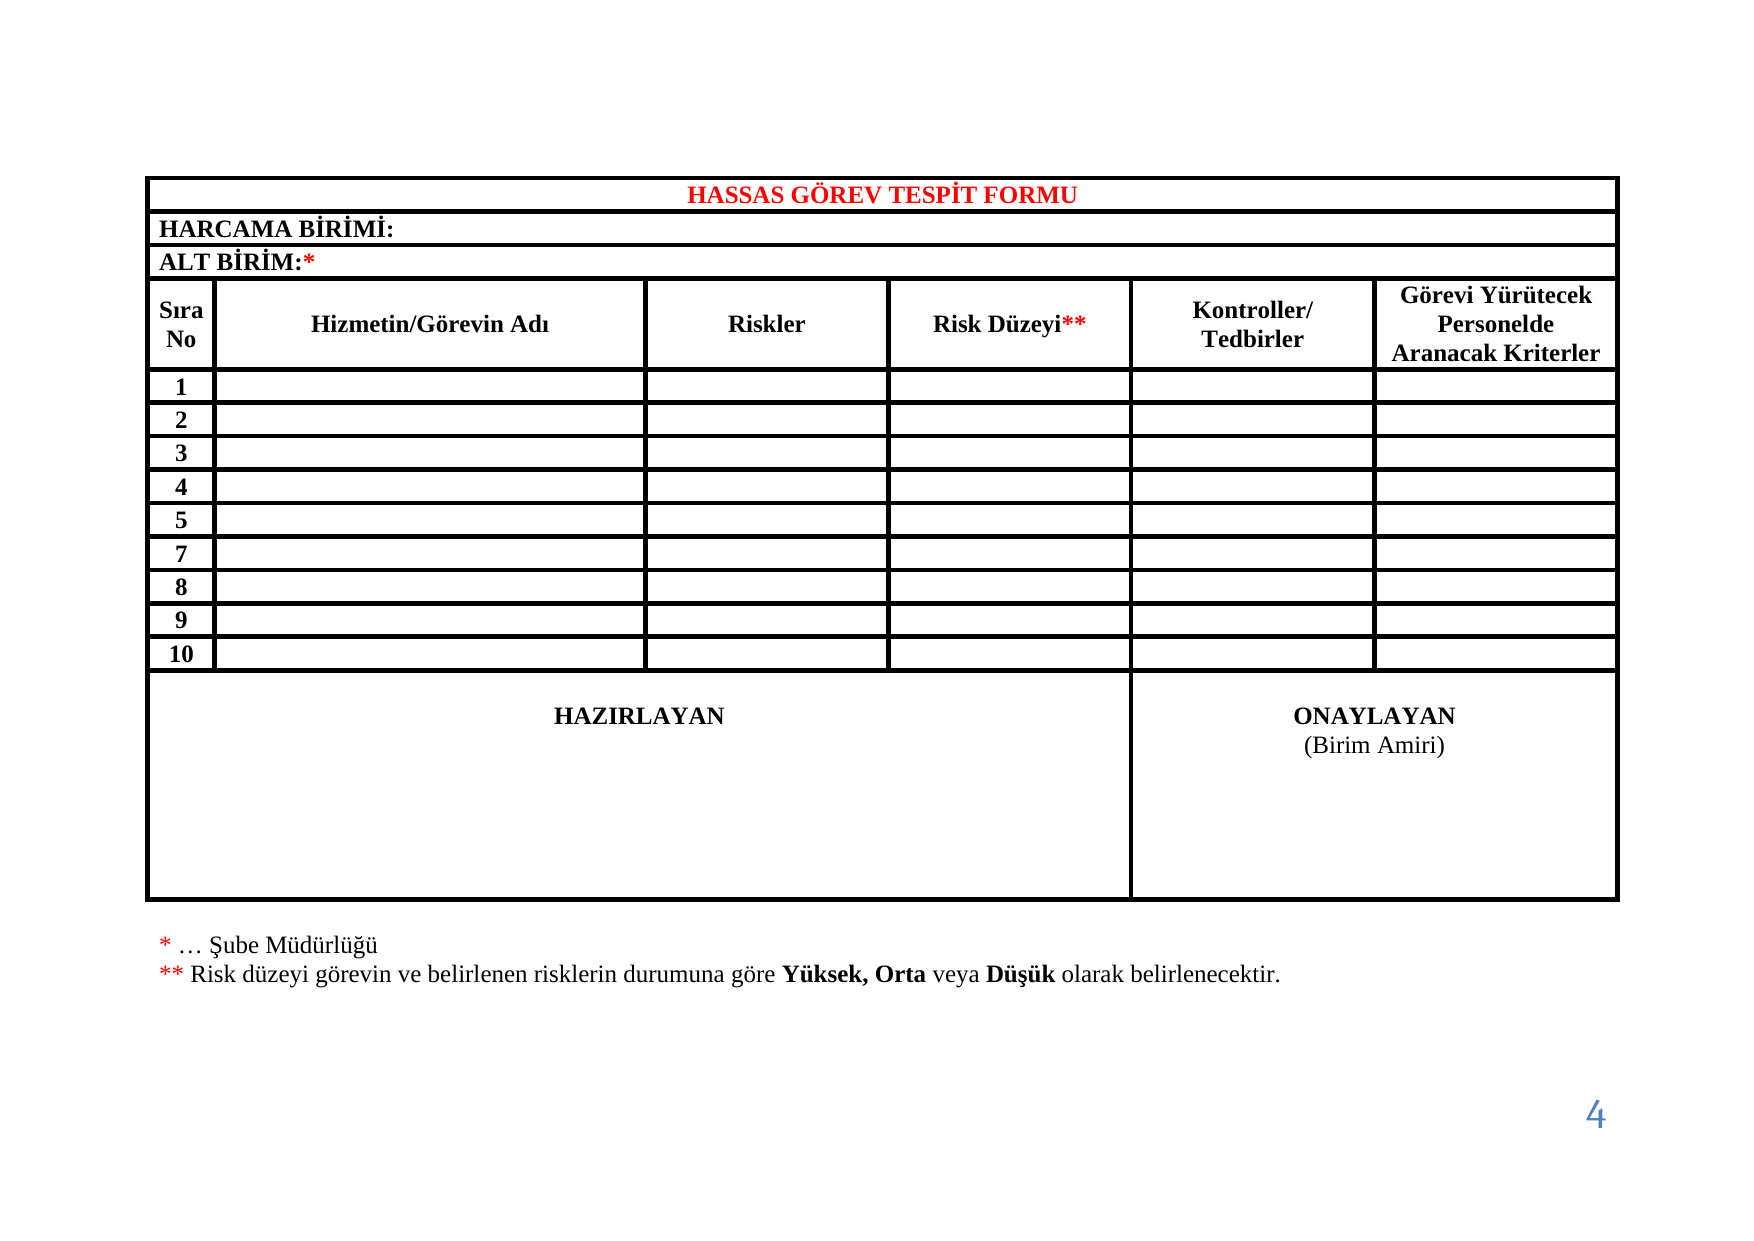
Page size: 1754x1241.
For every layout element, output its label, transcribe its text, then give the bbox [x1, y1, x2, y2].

table_cell ONAYLAYAN (Birim Amiri) [1133, 673, 1615, 897]
table_cell [217, 472, 643, 501]
table_cell 4 [150, 472, 212, 501]
table_cell [1377, 639, 1615, 668]
table_cell [217, 539, 643, 567]
table_cell [1377, 572, 1615, 601]
table_cell [1377, 539, 1615, 567]
table_cell Sıra No [150, 281, 212, 367]
table_cell [891, 572, 1129, 601]
table_cell [648, 472, 886, 501]
table_cell Görevi Yürütecek Personelde Aranacak Kriterler [1377, 281, 1615, 367]
table_cell [648, 606, 886, 634]
table_cell [648, 372, 886, 400]
table_cell Kontroller/ Tedbirler [1133, 281, 1372, 367]
table_cell [1377, 405, 1615, 434]
table_cell [648, 505, 886, 534]
table_cell Riskler [648, 281, 886, 367]
table_cell HARCAMA BİRİMİ: [150, 214, 1615, 242]
table_cell [1377, 472, 1615, 501]
table_cell 1 [150, 372, 212, 400]
table_cell [1377, 505, 1615, 534]
table_cell 8 [150, 572, 212, 601]
table_cell [1133, 372, 1372, 400]
table_cell [648, 438, 886, 467]
table_cell [1133, 572, 1372, 601]
table_cell [1133, 539, 1372, 567]
table_cell [648, 539, 886, 567]
table_cell [217, 639, 643, 668]
table_cell 7 [150, 539, 212, 567]
table_cell [1377, 606, 1615, 634]
table_cell [891, 505, 1129, 534]
table_header HASSAS GÖREV TESPİT FORMU [150, 180, 1615, 209]
table_cell [1133, 405, 1372, 434]
table_cell [1377, 372, 1615, 400]
table_cell [1377, 438, 1615, 467]
table_cell HAZIRLAYAN [150, 673, 1129, 897]
text ** Risk düzeyi görevin ve belirlenen risklerin durumuna göre Yüksek, Orta veya Düşük olarak belirlenecektir. [159, 959, 1606, 988]
table_cell [217, 606, 643, 634]
table_cell [1133, 472, 1372, 501]
table_cell [217, 405, 643, 434]
text * … Şube Müdürlüğü [159, 931, 1606, 959]
table_cell [891, 472, 1129, 501]
table_cell [891, 539, 1129, 567]
table_cell [648, 405, 886, 434]
table_cell 2 [150, 405, 212, 434]
table_cell [1133, 606, 1372, 634]
table_cell [891, 639, 1129, 668]
table_cell [1133, 639, 1372, 668]
table_cell [1133, 438, 1372, 467]
table_cell ALT BİRİM:* [150, 247, 1615, 276]
table_cell [217, 372, 643, 400]
table_cell Risk Düzeyi** [891, 281, 1129, 367]
table_cell [891, 606, 1129, 634]
table_cell [217, 505, 643, 534]
table_cell 5 [150, 505, 212, 534]
table_cell [648, 639, 886, 668]
table_cell [1133, 505, 1372, 534]
table_cell [891, 438, 1129, 467]
table_cell 3 [150, 438, 212, 467]
table_cell [217, 438, 643, 467]
table_cell Hizmetin/Görevin Adı [217, 281, 643, 367]
table_cell [217, 572, 643, 601]
table_cell [648, 572, 886, 601]
table_cell 10 [150, 639, 212, 668]
table_cell [891, 372, 1129, 400]
table_cell 9 [150, 606, 212, 634]
table_cell [891, 405, 1129, 434]
